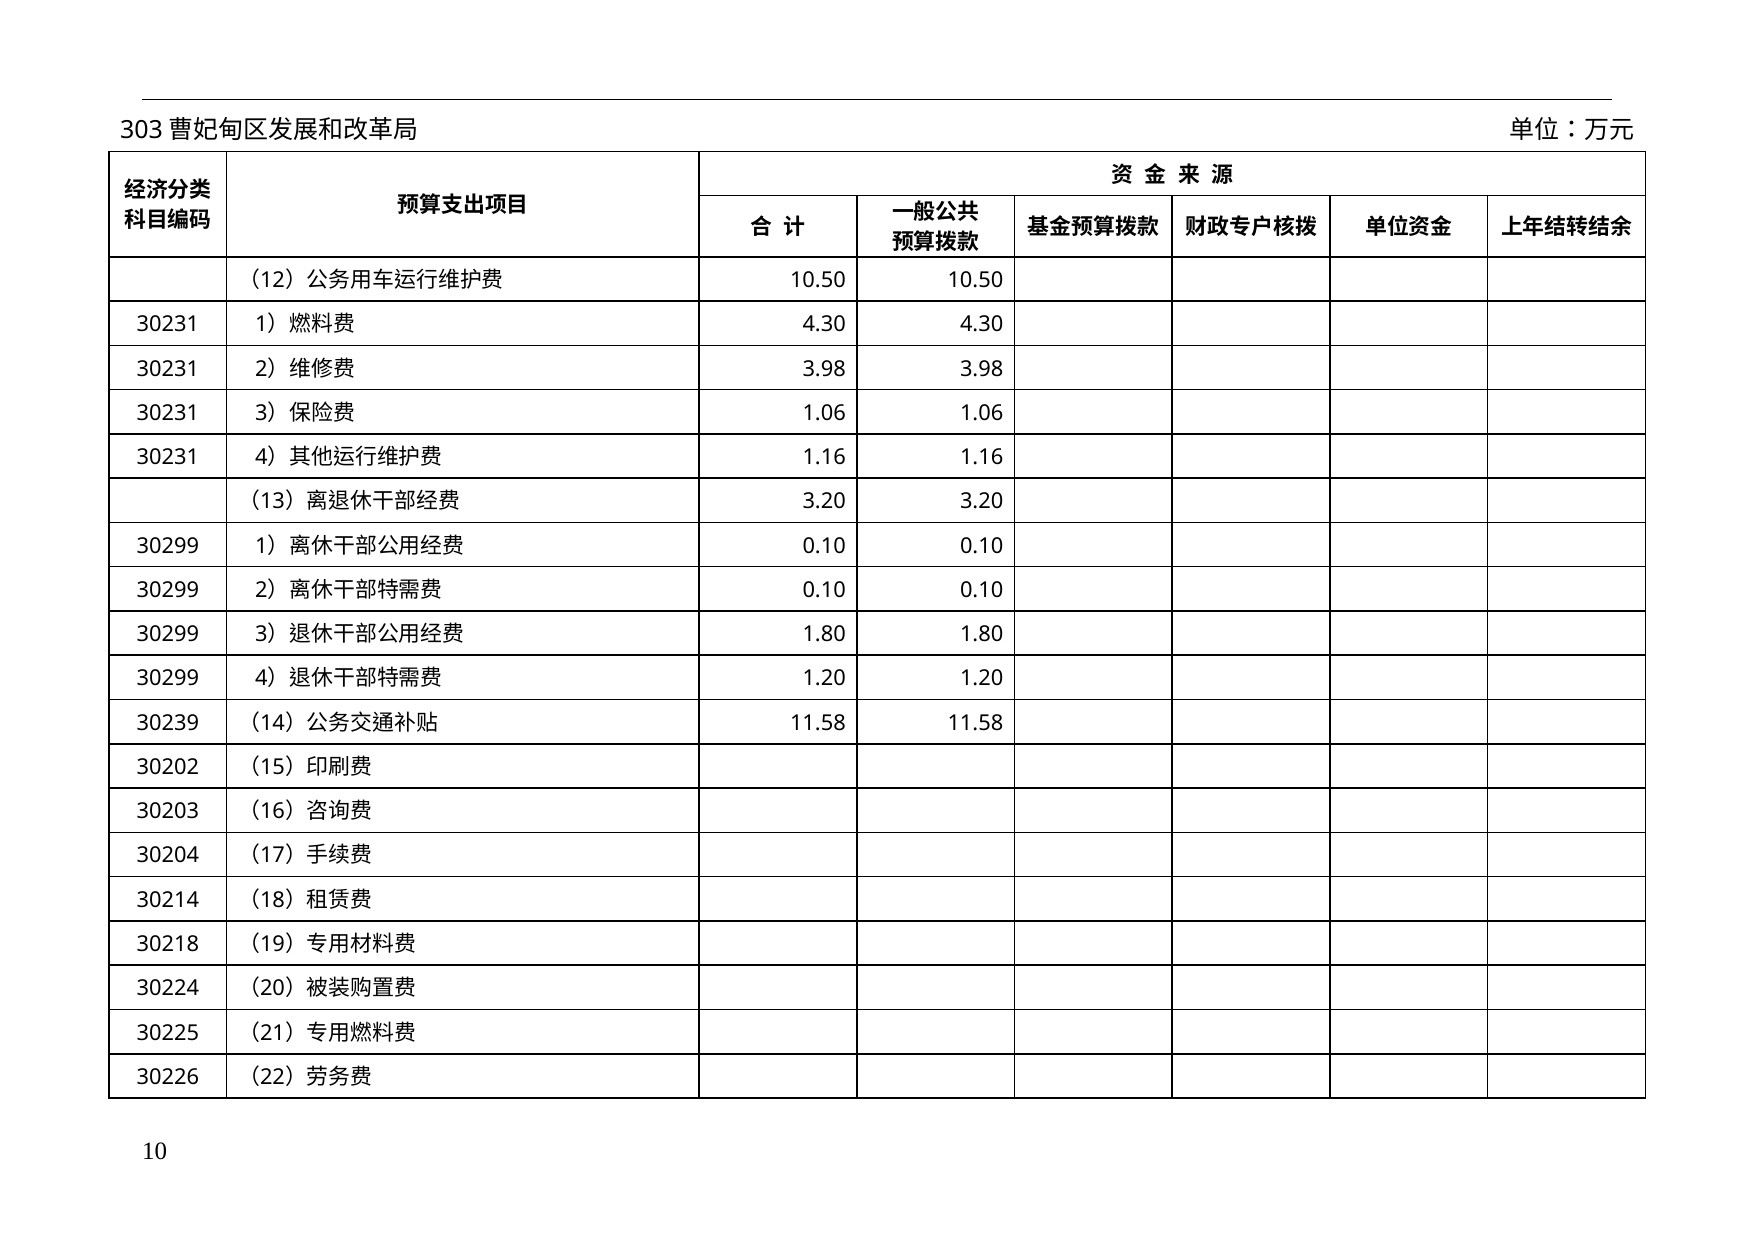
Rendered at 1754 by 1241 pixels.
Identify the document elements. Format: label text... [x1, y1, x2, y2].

table_cell [1015, 922, 1171, 964]
table_cell [1173, 656, 1329, 699]
table_cell [1488, 1055, 1645, 1097]
table_cell [858, 833, 1014, 876]
table_cell [1173, 745, 1329, 787]
table_cell [858, 745, 1014, 787]
table_cell 1）燃料费 [227, 302, 698, 344]
table_cell [1488, 567, 1645, 610]
table_cell [1488, 346, 1645, 389]
table_header 单位：万元 [700, 108, 1645, 151]
table_cell [1331, 479, 1487, 522]
table_cell [1015, 789, 1171, 831]
table_cell [1173, 612, 1329, 654]
table_cell 3.98 [700, 346, 856, 389]
table_cell [858, 1010, 1014, 1053]
table_cell [1173, 922, 1329, 964]
table_cell （21）专用燃料费 [227, 1010, 698, 1053]
table_cell [1331, 700, 1487, 743]
table_cell [1331, 302, 1487, 344]
table_cell 基金预算拨款 [1015, 196, 1171, 256]
table_cell 30299 [110, 656, 226, 699]
table_cell [1331, 1010, 1487, 1053]
table_cell [858, 966, 1014, 1008]
table_cell （19）专用材料费 [227, 922, 698, 964]
table_cell 30231 [110, 302, 226, 344]
table_cell [1015, 966, 1171, 1008]
table_cell 10.50 [858, 258, 1014, 300]
table_cell 上年结转结余 [1488, 196, 1645, 256]
table_cell 30218 [110, 922, 226, 964]
table_cell 资 金 来 源 [700, 152, 1645, 195]
table_cell 1.16 [700, 435, 856, 477]
table_cell [1488, 922, 1645, 964]
table_cell [1331, 1055, 1487, 1097]
table_cell 30203 [110, 789, 226, 831]
table_cell [1331, 877, 1487, 920]
table_cell [1015, 656, 1171, 699]
table_cell [1488, 1010, 1645, 1053]
table_cell （13）离退休干部经费 [227, 479, 698, 522]
table_cell [1173, 700, 1329, 743]
table_cell [700, 877, 856, 920]
table_cell [1015, 612, 1171, 654]
table_cell [1331, 656, 1487, 699]
table_cell 1.16 [858, 435, 1014, 477]
table_cell [1015, 523, 1171, 566]
table_cell 1）离休干部公用经费 [227, 523, 698, 566]
table_cell [1331, 745, 1487, 787]
table_cell [1488, 258, 1645, 300]
table_cell [858, 922, 1014, 964]
table_cell [110, 479, 226, 522]
table_cell 一般公共 预算拨款 [858, 196, 1014, 256]
table_cell [1488, 789, 1645, 831]
table_cell [1173, 346, 1329, 389]
table_cell 1.80 [858, 612, 1014, 654]
table_cell [1331, 833, 1487, 876]
table_cell 2）维修费 [227, 346, 698, 389]
table_cell 0.10 [700, 523, 856, 566]
table_cell [1173, 877, 1329, 920]
table_cell [1015, 302, 1171, 344]
table_cell [1331, 966, 1487, 1008]
table_cell [1173, 479, 1329, 522]
table_cell [1015, 833, 1171, 876]
table_cell [1173, 435, 1329, 477]
table_cell [1331, 435, 1487, 477]
table_cell 30299 [110, 523, 226, 566]
table_cell 单位资金 [1331, 196, 1487, 256]
table_cell [1015, 346, 1171, 389]
table_cell [1015, 1055, 1171, 1097]
table_cell [1173, 302, 1329, 344]
table_cell （12）公务用车运行维护费 [227, 258, 698, 300]
table_cell （20）被装购置费 [227, 966, 698, 1008]
table_cell [1488, 435, 1645, 477]
table_cell 3.20 [858, 479, 1014, 522]
table_cell 0.10 [858, 523, 1014, 566]
table_cell [1488, 700, 1645, 743]
table_cell [1015, 258, 1171, 300]
table_cell 4）退休干部特需费 [227, 656, 698, 699]
table_cell [1488, 656, 1645, 699]
table_cell 30224 [110, 966, 226, 1008]
table_cell 30226 [110, 1055, 226, 1097]
table_cell 财政专户核拨 [1173, 196, 1329, 256]
table_cell 1.20 [700, 656, 856, 699]
table_cell 30299 [110, 567, 226, 610]
table_cell [1488, 479, 1645, 522]
table_cell 30225 [110, 1010, 226, 1053]
table_cell （16）咨询费 [227, 789, 698, 831]
table_cell [858, 789, 1014, 831]
table_cell [858, 1055, 1014, 1097]
table_cell [1331, 567, 1487, 610]
table_cell [1173, 523, 1329, 566]
table_cell [1015, 745, 1171, 787]
table_cell [1173, 966, 1329, 1008]
table_cell 合 计 [700, 196, 856, 256]
table_cell 30231 [110, 435, 226, 477]
table_cell [1331, 523, 1487, 566]
table_cell [700, 1055, 856, 1097]
table_cell [1331, 922, 1487, 964]
table_cell （18）租赁费 [227, 877, 698, 920]
table_cell 1.20 [858, 656, 1014, 699]
table_cell 11.58 [700, 700, 856, 743]
table_cell [1015, 1010, 1171, 1053]
table_cell [1488, 877, 1645, 920]
table_cell 30239 [110, 700, 226, 743]
table_cell 经济分类科目编码 [110, 152, 226, 256]
table_cell 3）退休干部公用经费 [227, 612, 698, 654]
table_cell 30202 [110, 745, 226, 787]
table_cell 11.58 [858, 700, 1014, 743]
table_cell [1015, 877, 1171, 920]
table_cell [110, 258, 226, 300]
table_cell 30231 [110, 346, 226, 389]
table_cell [1173, 567, 1329, 610]
table_cell [700, 745, 856, 787]
table_cell [1173, 833, 1329, 876]
table_cell [1173, 789, 1329, 831]
table_cell 10.50 [700, 258, 856, 300]
table_cell 1.06 [700, 390, 856, 433]
table_cell [700, 833, 856, 876]
table_cell （15）印刷费 [227, 745, 698, 787]
table_cell [700, 1010, 856, 1053]
table_header 303曹妃甸区发展和改革局 [110, 108, 698, 151]
table_cell [700, 789, 856, 831]
table_cell 3）保险费 [227, 390, 698, 433]
table_cell 4.30 [700, 302, 856, 344]
table_cell [1015, 567, 1171, 610]
table_cell 2）离休干部特需费 [227, 567, 698, 610]
table_cell [858, 877, 1014, 920]
table_cell [1015, 700, 1171, 743]
table_cell [1331, 258, 1487, 300]
table_cell [1488, 966, 1645, 1008]
table_cell [1488, 390, 1645, 433]
table_cell [1488, 302, 1645, 344]
table_cell [1173, 390, 1329, 433]
table_cell [1015, 435, 1171, 477]
table_cell 30204 [110, 833, 226, 876]
table_cell 3.98 [858, 346, 1014, 389]
table_cell [1015, 479, 1171, 522]
table_cell 1.80 [700, 612, 856, 654]
table_cell [1331, 789, 1487, 831]
table_cell [1331, 390, 1487, 433]
table_cell 0.10 [700, 567, 856, 610]
table_cell 30214 [110, 877, 226, 920]
table_cell 0.10 [858, 567, 1014, 610]
table_cell [1173, 258, 1329, 300]
table_cell 1.06 [858, 390, 1014, 433]
table_cell （17）手续费 [227, 833, 698, 876]
table_cell [1488, 833, 1645, 876]
table_cell [1331, 612, 1487, 654]
table_cell [1331, 346, 1487, 389]
table_cell [700, 966, 856, 1008]
table_cell 3.20 [700, 479, 856, 522]
table_cell [1488, 523, 1645, 566]
table_cell （22）劳务费 [227, 1055, 698, 1097]
table_cell [700, 922, 856, 964]
table_cell 4）其他运行维护费 [227, 435, 698, 477]
table_cell 30299 [110, 612, 226, 654]
table_cell 30231 [110, 390, 226, 433]
table_cell 预算支出项目 [227, 152, 698, 256]
table_cell 4.30 [858, 302, 1014, 344]
table_cell [1488, 745, 1645, 787]
table_cell [1173, 1055, 1329, 1097]
table_cell [1173, 1010, 1329, 1053]
table_cell （14）公务交通补贴 [227, 700, 698, 743]
table_cell [1488, 612, 1645, 654]
table_cell [1015, 390, 1171, 433]
